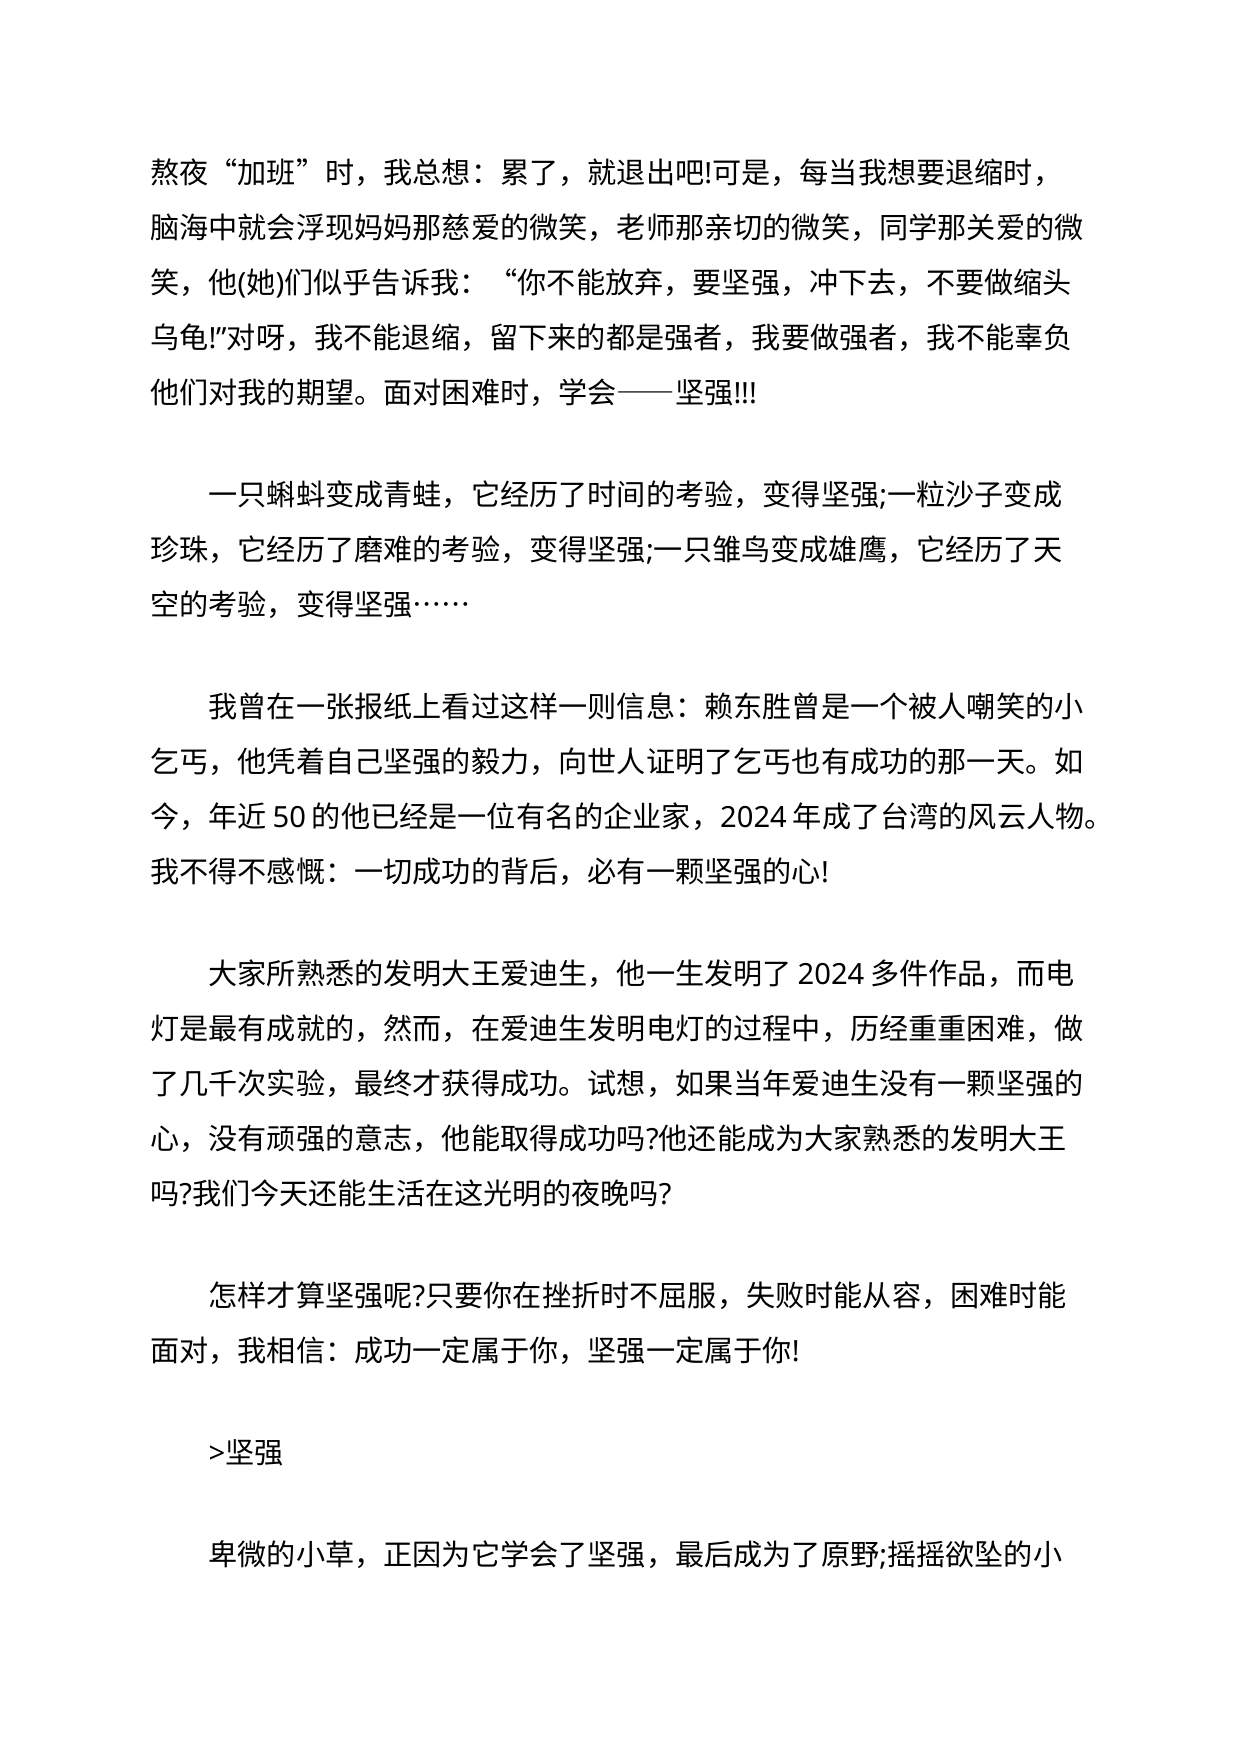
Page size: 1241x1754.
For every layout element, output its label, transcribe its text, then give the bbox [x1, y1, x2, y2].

text 我曾在一张报纸上看过这样一则信息：赖东胜曾是一个被人嘲笑的小乞丐，他凭着自己坚强的毅力，向世人证明了乞丐也有成功的那一天。如今，年近50的他已经是一位有名的企业家，2024年成了台湾的风云人物。我不得不感慨：一切成功的背后，必有一颗坚强的心! [150, 684, 1090, 891]
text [150, 150, 1090, 412]
text 怎样才算坚强呢?只要你在挫折时不屈服，失败时能从容，困难时能面对，我相信：成功一定属于你，坚强一定属于你! [150, 1272, 1090, 1369]
text 大家所熟悉的发明大王爱迪生，他一生发明了2024多件作品，而电灯是最有成就的，然而，在爱迪生发明电灯的过程中，历经重重困难，做了几千次实验，最终才获得成功。试想，如果当年爱迪生没有一颗坚强的心，没有顽强的意志，他能取得成功吗?他还能成为大家熟悉的发明大王吗?我们今天还能生活在这光明的夜晚吗? [150, 950, 1090, 1213]
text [150, 1531, 1090, 1573]
text >坚强 [150, 1429, 1090, 1472]
text 一只蝌蚪变成青蛙，它经历了时间的考验，变得坚强;一粒沙子变成珍珠，它经历了磨难的考验，变得坚强;一只雏鸟变成雄鹰，它经历了天空的考验，变得坚强…… [150, 472, 1090, 624]
